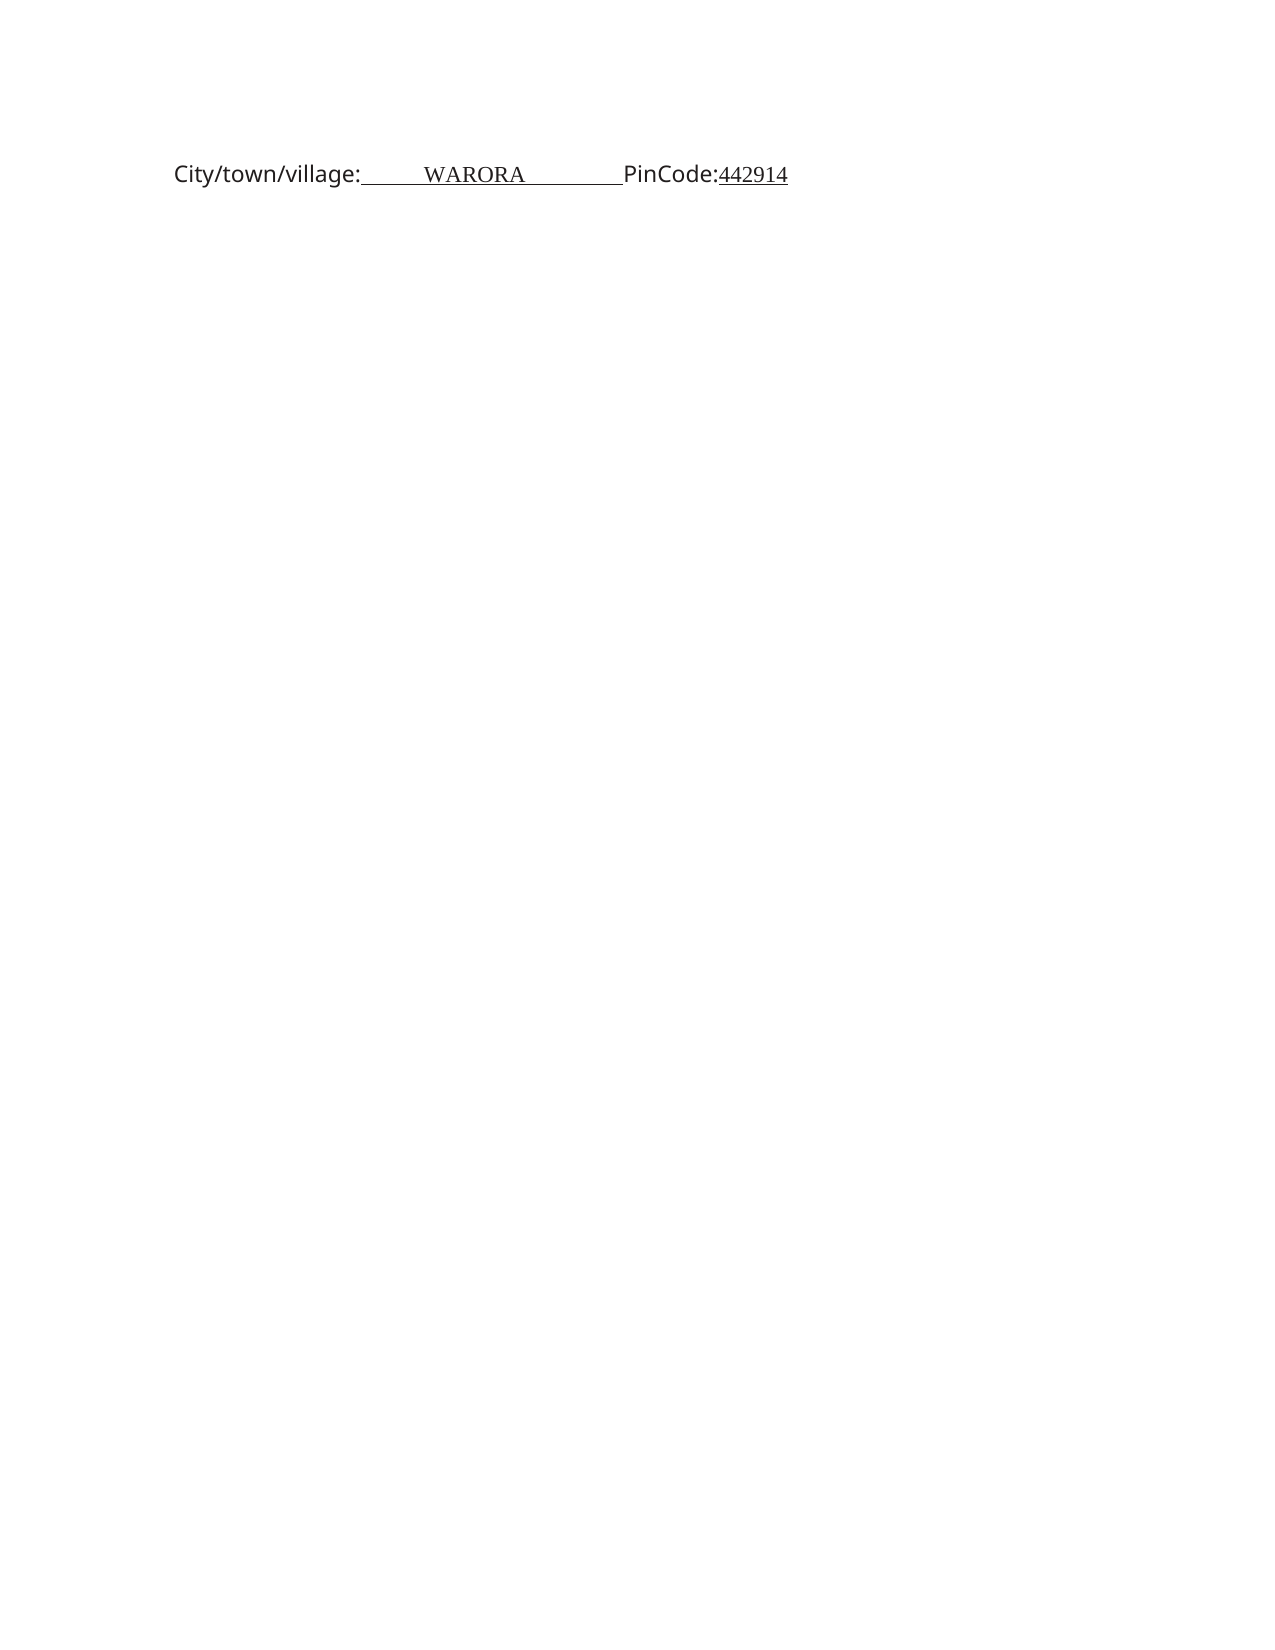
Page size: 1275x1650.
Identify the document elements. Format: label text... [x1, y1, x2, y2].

text City/town/village: WARORA PinCode:442914 [174, 158, 1254, 189]
